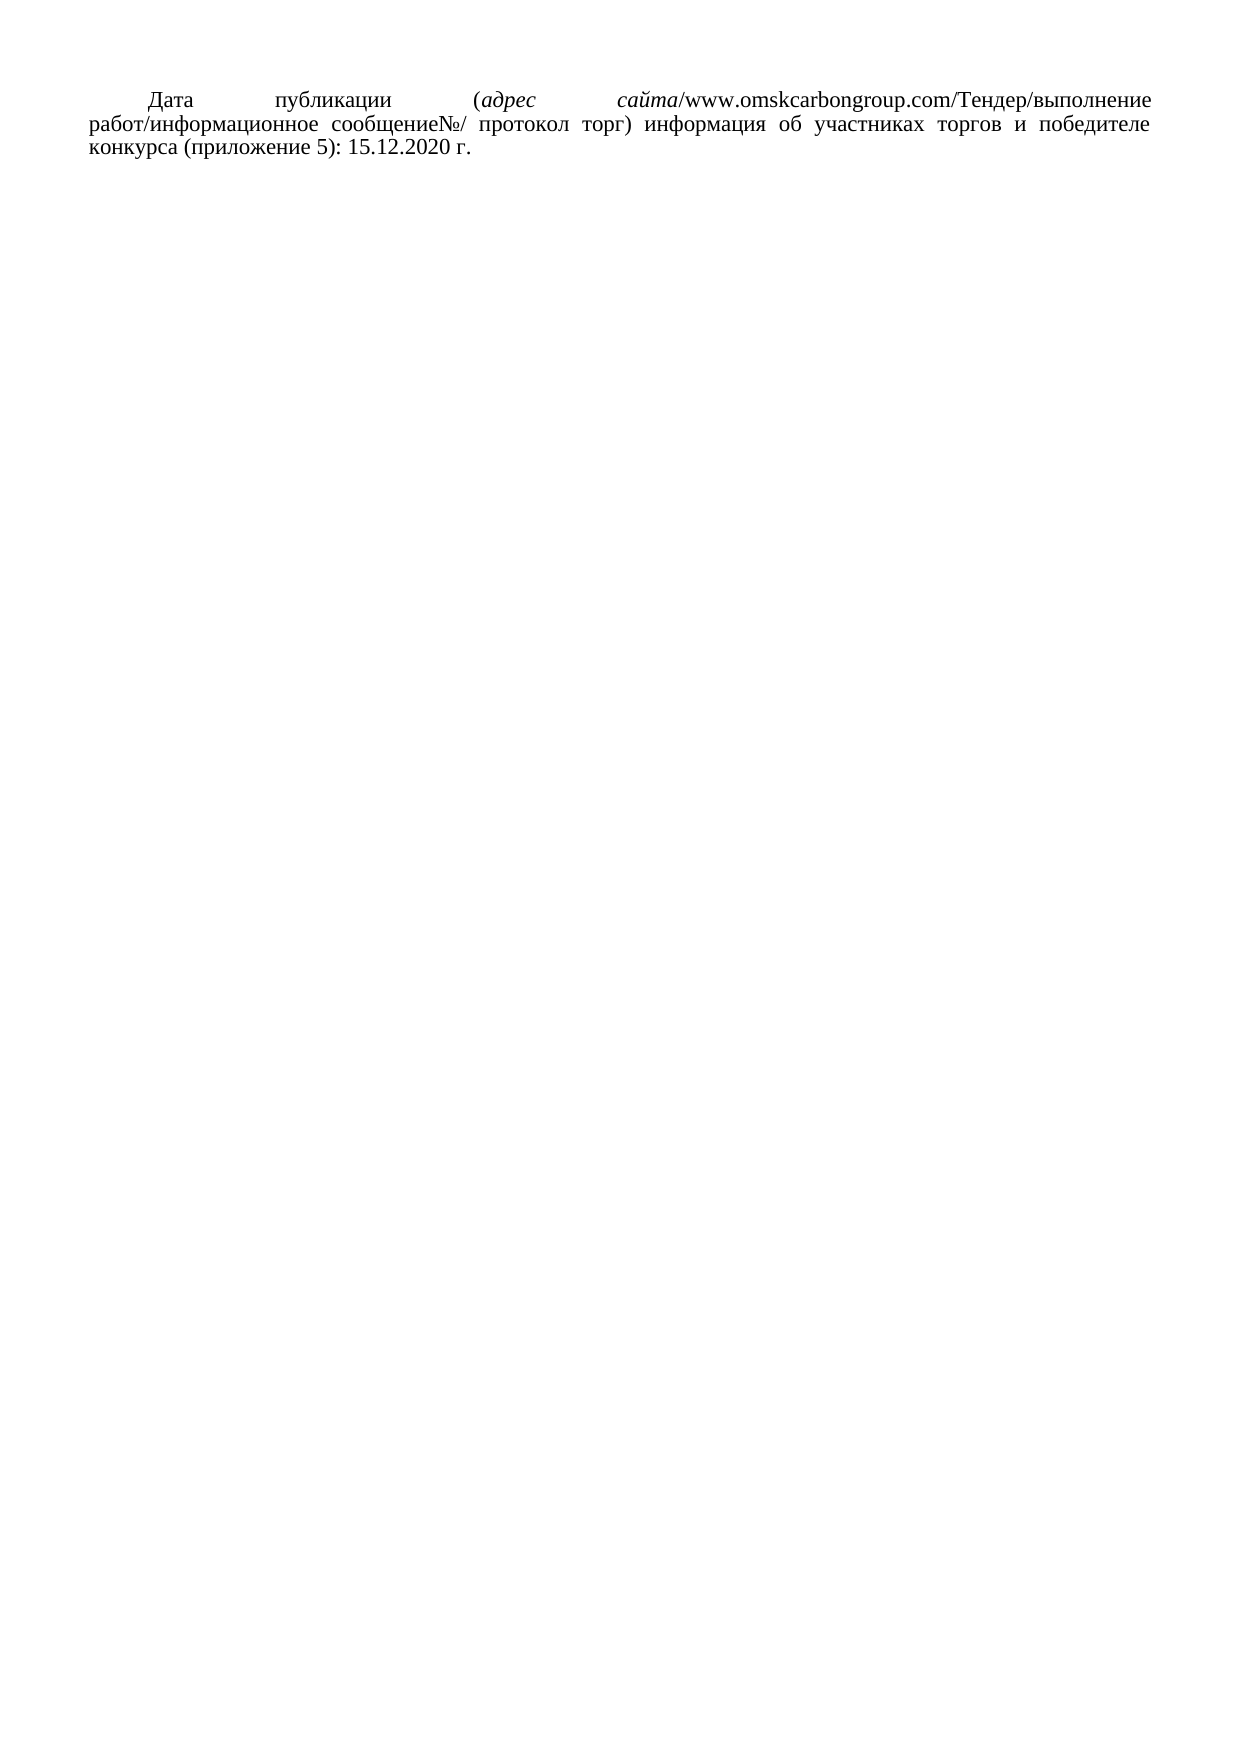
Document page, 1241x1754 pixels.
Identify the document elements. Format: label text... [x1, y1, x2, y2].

text Дата публикации (адрес сайта/www.omskcarbongroup.com/Тендер/выполнение работ/информационное сообщение№/ протокол торг) информация об участниках торгов и победителе конкурса (приложение 5): 15.12.2020 г. [89, 89, 1152, 159]
